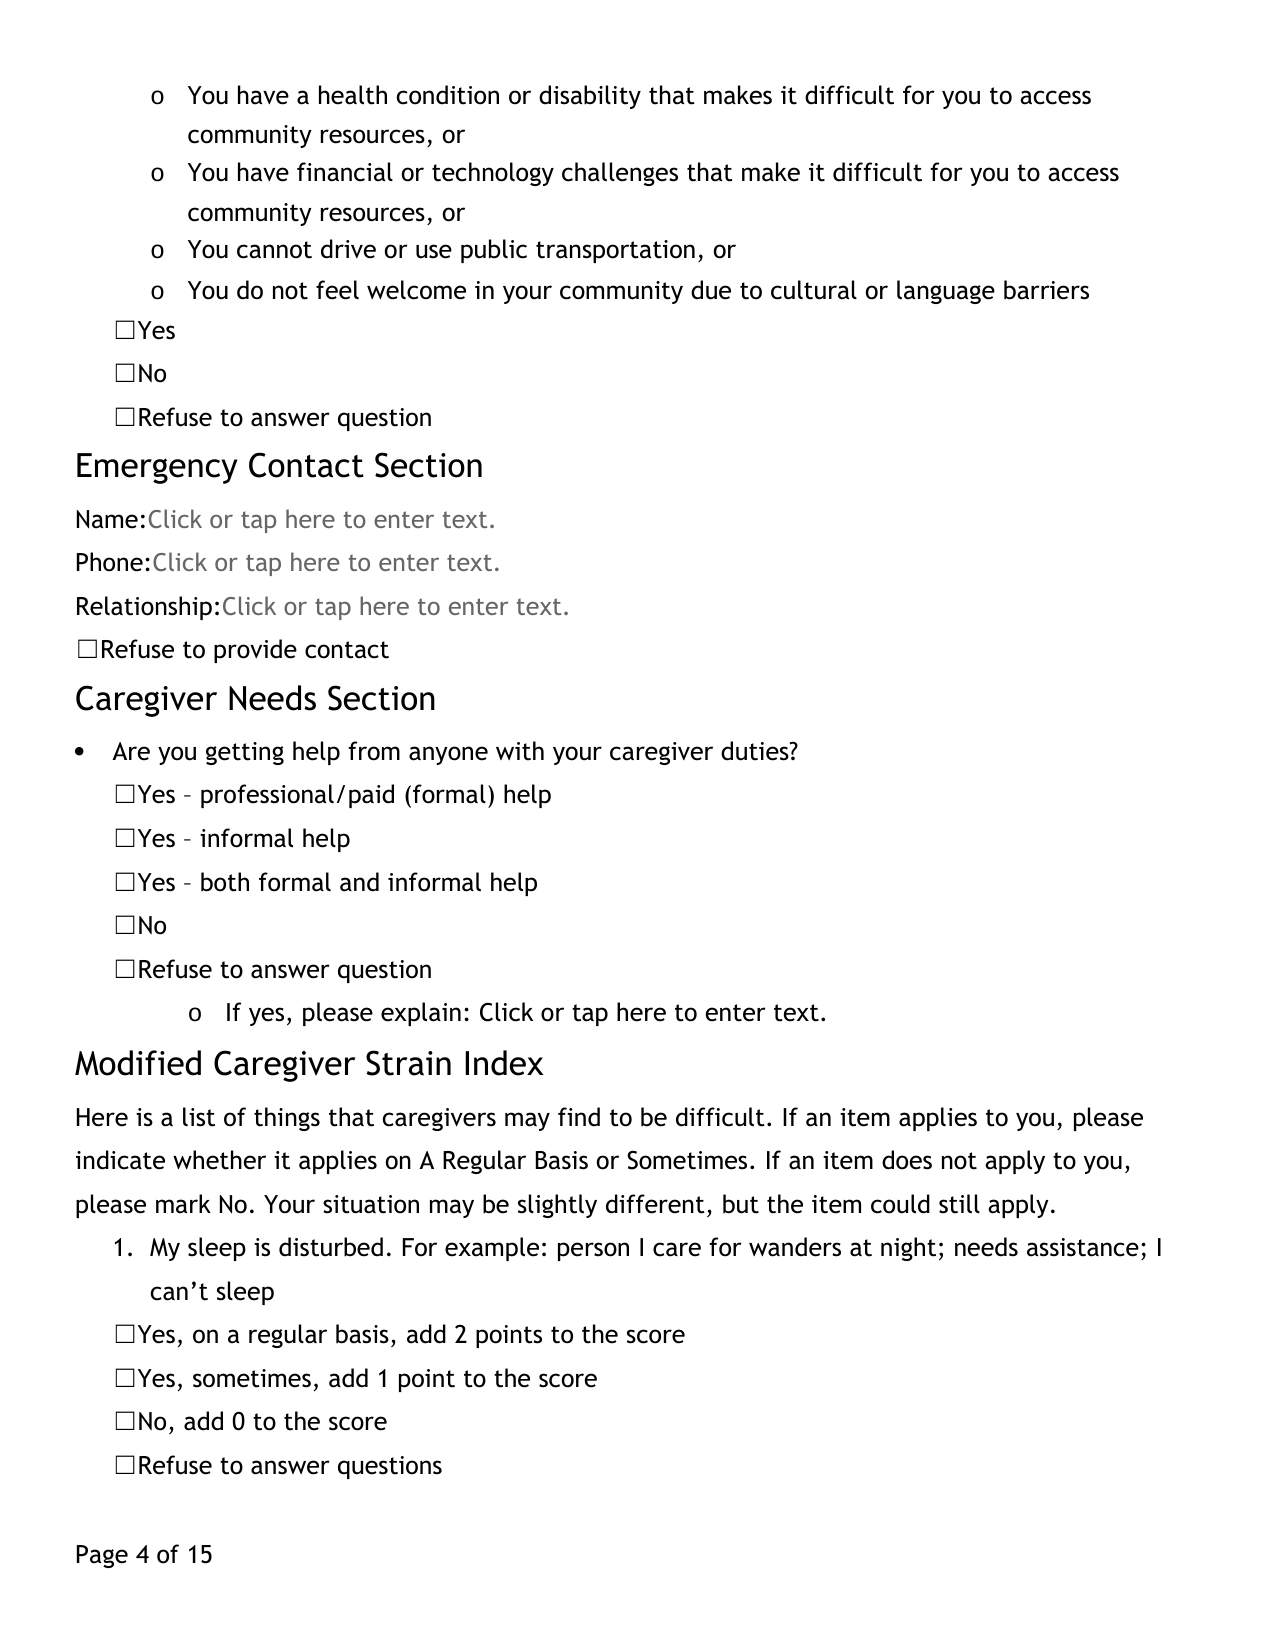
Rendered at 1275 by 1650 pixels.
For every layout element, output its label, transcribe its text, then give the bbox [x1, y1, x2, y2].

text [112, 1364, 1200, 1393]
text Refuse to provide contact [75, 635, 1200, 664]
text Yes – professional/paid (formal) help [112, 780, 1200, 809]
text No [112, 911, 1200, 940]
list You do not feel welcome in your community due to cultural or language barriers [150, 276, 1200, 307]
list You have a health condition or disability that makes it difficult for you to access community resources, or [150, 81, 1200, 149]
list If yes, please explain: [187, 998, 1200, 1029]
text No, add 0 to the score [112, 1407, 1200, 1436]
text Relationship: [75, 592, 1200, 621]
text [112, 1320, 1200, 1349]
text Name: [75, 504, 1200, 534]
subtitle Emergency Contact Section [75, 446, 1200, 485]
subtitle Caregiver Needs Section [75, 679, 1200, 717]
list Refuse to answer question [112, 403, 1200, 432]
text Refuse to answer question [112, 954, 1200, 984]
list Yes [112, 316, 1200, 345]
text Here is a list of things that caregivers may find to be difficult. If an item applies to you, please indicate whether it applies on A Regular Basis or Sometimes. If an item does not apply to you, please mark No. Your situation may be slightly different, but the item could still apply. [75, 1103, 1200, 1219]
subtitle Modified Caregiver Strain Index [75, 1044, 1200, 1083]
text Refuse to answer questions [112, 1451, 1200, 1480]
text Yes – informal help [112, 824, 1200, 853]
text Yes – both formal and informal help [112, 867, 1200, 897]
list My sleep is disturbed. For example: person I care for wanders at night; needs assistance; I can’t sleep [112, 1233, 1200, 1306]
text Phone: [75, 548, 1200, 577]
list You cannot drive or use public transportation, or [150, 235, 1200, 266]
list Are you getting help from anyone with your caregiver duties? [75, 737, 1200, 766]
list No [112, 359, 1200, 388]
list You have financial or technology challenges that make it difficult for you to access community resources, or [150, 158, 1200, 227]
